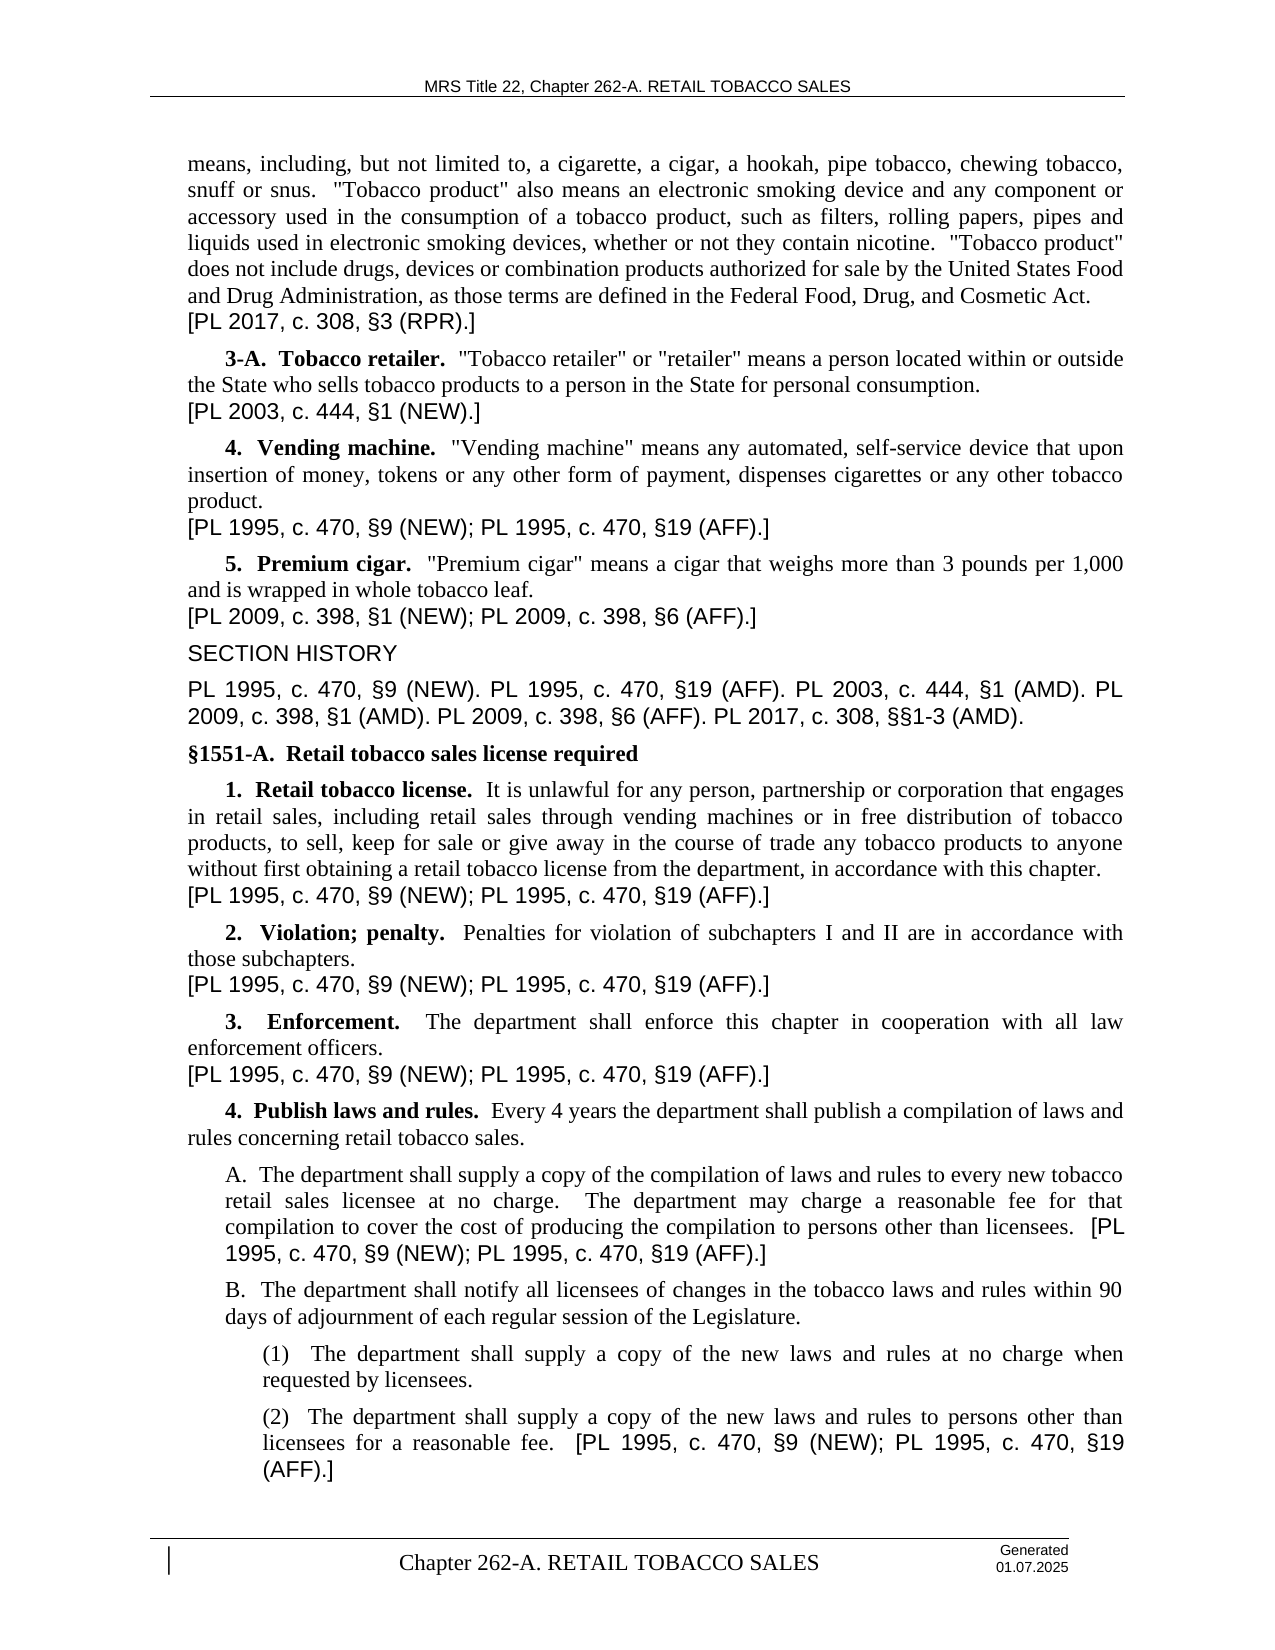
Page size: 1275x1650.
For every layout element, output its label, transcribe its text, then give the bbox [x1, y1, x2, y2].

text SECTION HISTORY [187, 640, 1125, 666]
text 4. Publish laws and rules. Every 4 years the department shall publish a compilation of laws and rules concerning retail tobacco sales. [187, 1097, 1125, 1150]
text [187, 150, 1125, 308]
text (2) The department shall supply a copy of the new laws and rules to persons other than licensees for a reasonable fee. [PL 1995, c. 470, §9 (NEW); PL 1995, c. 470, §19 (AFF).] [262, 1403, 1125, 1482]
text 1. Retail tobacco license. It is unlawful for any person, partnership or corporation that engages in retail sales, including retail sales through vending machines or in free distribution of tobacco products, to sell, keep for sale or give away in the course of trade any tobacco products to anyone without first obtaining a retail tobacco license from the department, in accordance with this chapter. [187, 776, 1125, 882]
text 3-A. Tobacco retailer. "Tobacco retailer" or "retailer" means a person located within or outside the State who sells tobacco products to a person in the State for personal consumption. [187, 345, 1125, 398]
text (1) The department shall supply a copy of the new laws and rules at no charge when requested by licensees. [262, 1340, 1125, 1392]
text 4. Vending machine. "Vending machine" means any automated, self-service device that upon insertion of money, tokens or any other form of payment, dispenses cigarettes or any other tobacco product. [187, 434, 1125, 513]
text B. The department shall notify all licensees of changes in the tobacco laws and rules within 90 days of adjournment of each regular session of the Legislature. [225, 1277, 1125, 1329]
text 3. Enforcement. The department shall enforce this chapter in cooperation with all law enforcement officers. [187, 1008, 1125, 1061]
text A. The department shall supply a copy of the compilation of laws and rules to every new tobacco retail sales licensee at no charge. The department may charge a reasonable fee for that compilation to cover the cost of producing the compilation to persons other than licensees. [PL 1995, c. 470, §9 (NEW); PL 1995, c. 470, §19 (AFF).] [225, 1161, 1125, 1266]
text [PL 2003, c. 444, §1 (NEW).] [187, 398, 1125, 424]
text [PL 1995, c. 470, §9 (NEW); PL 1995, c. 470, §19 (AFF).] [187, 882, 1125, 908]
text [PL 1995, c. 470, §9 (NEW); PL 1995, c. 470, §19 (AFF).] [187, 1061, 1125, 1087]
text [PL 1995, c. 470, §9 (NEW); PL 1995, c. 470, §19 (AFF).] [187, 513, 1125, 540]
text 5. Premium cigar. "Premium cigar" means a cigar that weighs more than 3 pounds per 1,000 and is wrapped in whole tobacco leaf. [187, 550, 1125, 603]
text PL 1995, c. 470, §9 (NEW). PL 1995, c. 470, §19 (AFF). PL 2003, c. 444, §1 (AMD). PL 2009, c. 398, §1 (AMD). PL 2009, c. 398, §6 (AFF). PL 2017, c. 308, §§1-3 (AMD). [187, 676, 1125, 729]
text §1551-A. Retail tobacco sales license required [187, 739, 1125, 766]
text [PL 1995, c. 470, §9 (NEW); PL 1995, c. 470, §19 (AFF).] [187, 971, 1125, 998]
text [PL 2017, c. 308, §3 (RPR).] [187, 308, 1125, 334]
text [PL 2009, c. 398, §1 (NEW); PL 2009, c. 398, §6 (AFF).] [187, 603, 1125, 629]
text 2. Violation; penalty. Penalties for violation of subchapters I and II are in accordance with those subchapters. [187, 918, 1125, 971]
